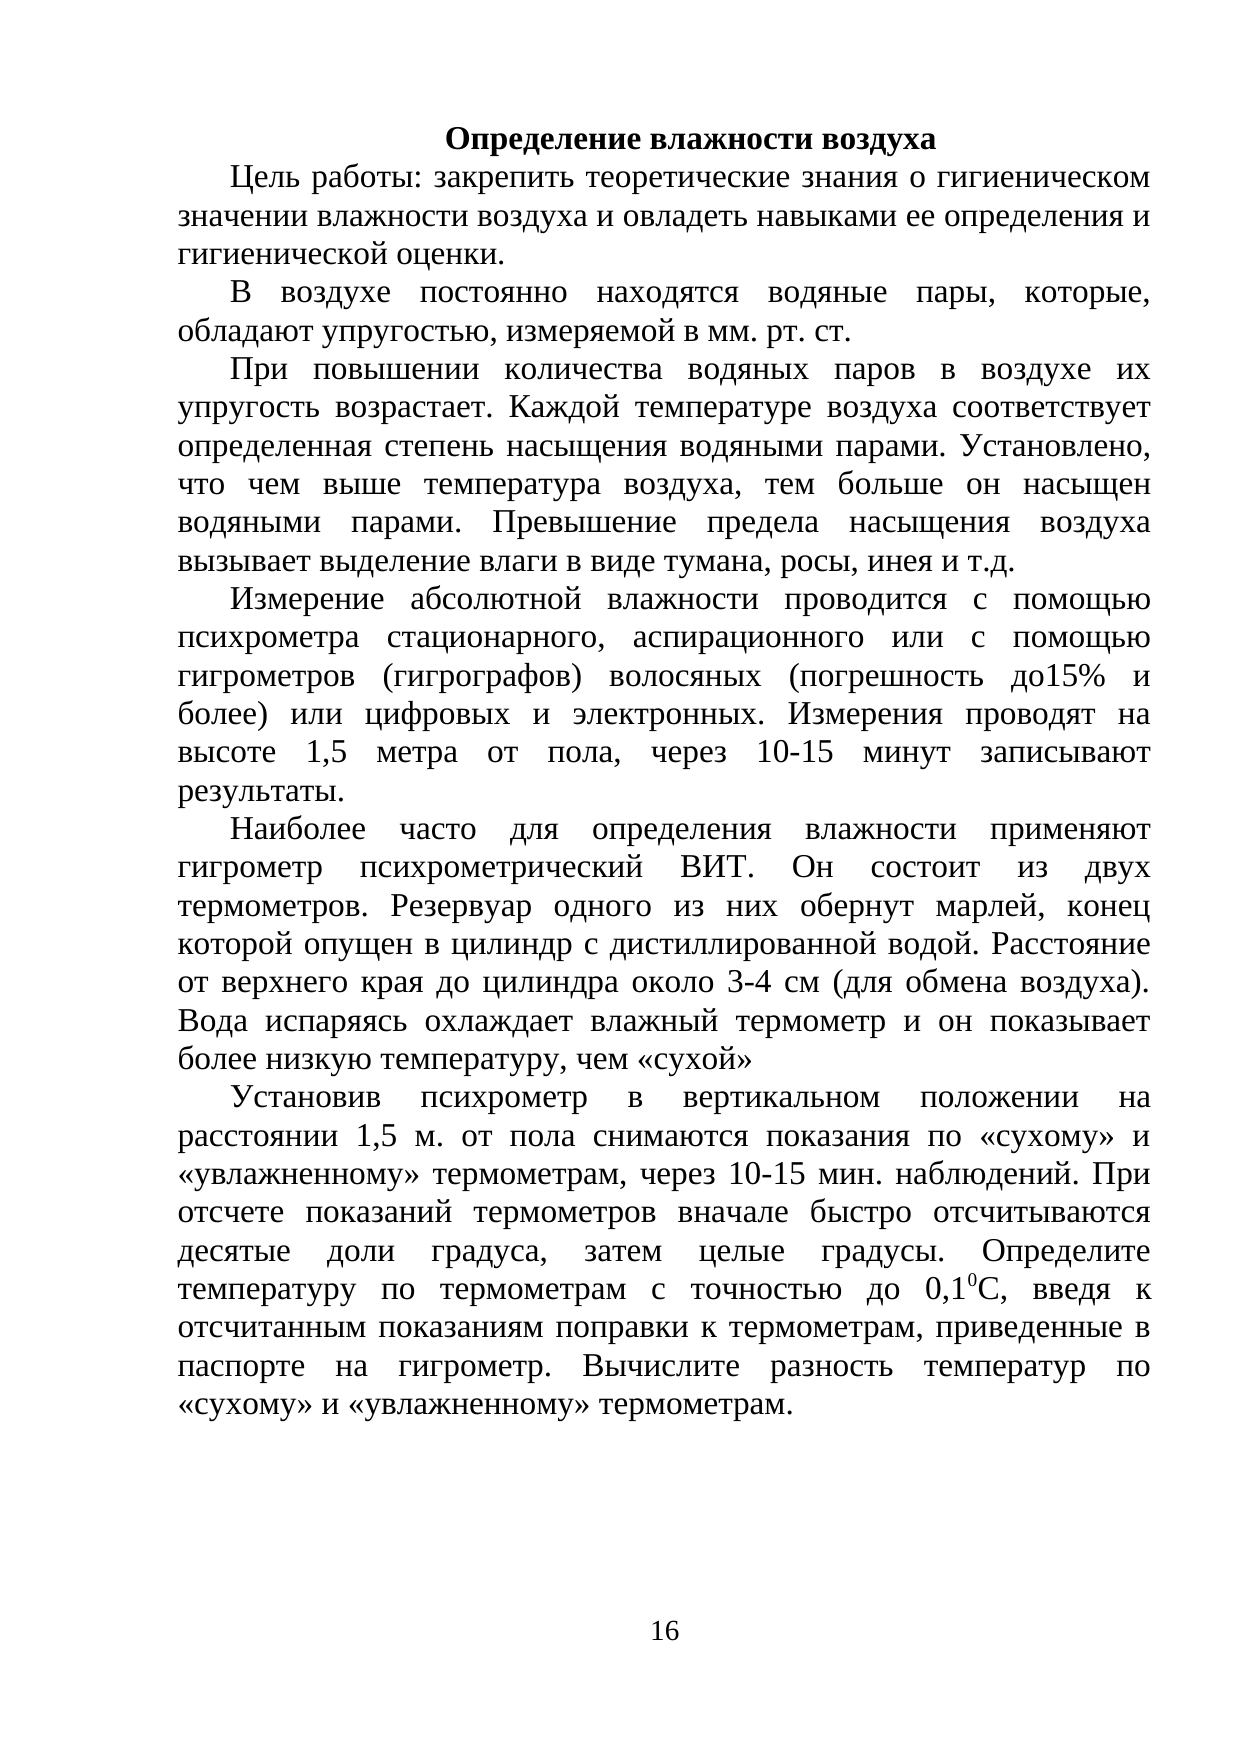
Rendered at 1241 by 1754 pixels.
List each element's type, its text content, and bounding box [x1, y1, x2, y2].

text Цель работы: закрепить теоретические знания о гигиеническом значении влажности воздуха и овладеть навыками ее определения и гигиенической оценки. [177, 156, 1152, 271]
text В воздухе постоянно находятся водяные пары, которые, обладают упругостью, измеряемой в мм. рт. ст. [177, 271, 1152, 348]
text Установив психрометр в вертикальном положении на расстоянии 1,5 м. от пола снимаются показания по «сухому» и «увлажненному» термометрам, через 10-15 мин. наблюдений. При отсчете показаний термометров вначале быстро отсчитываются десятые доли градуса, затем целые градусы. Определите температуру по термометрам с точностью до 0,10С, введя к отсчитанным показаниям поправки к термометрам, приведенные в паспорте на гигрометр. Вычислите разность температур по «сухому» и «увлажненному» термометрам. [177, 1076, 1152, 1421]
text При повышении количества водяных паров в воздухе их упругость возрастает. Каждой температуре воздуха соответствует определенная степень насыщения водяными парами. Установлено, что чем выше температура воздуха, тем больше он насыщен водяными парами. Превышение предела насыщения воздуха вызывает выделение влаги в виде тумана, росы, инея и т.д. [177, 348, 1152, 578]
text Определение влажности воздуха [177, 118, 1152, 156]
text Измерение абсолютной влажности проводится с помощью психрометра стационарного, аспирационного или с помощью гигрометров (гигрографов) волосяных (погрешность до15% и более) или цифровых и электронных. Измерения проводят на высоте 1,5 метра от пола, через 10-15 минут записывают результаты. [177, 578, 1152, 808]
text Наиболее часто для определения влажности применяют гигрометр психрометрический ВИТ. Он состоит из двух термометров. Резервуар одного из них обернут марлей, конец которой опущен в цилиндр с дистиллированной водой. Расстояние от верхнего края до цилиндра около 3-4 см (для обмена воздуха). Вода испаряясь охлаждает влажный термометр и он показывает более низкую температуру, чем «сухой» [177, 808, 1152, 1076]
